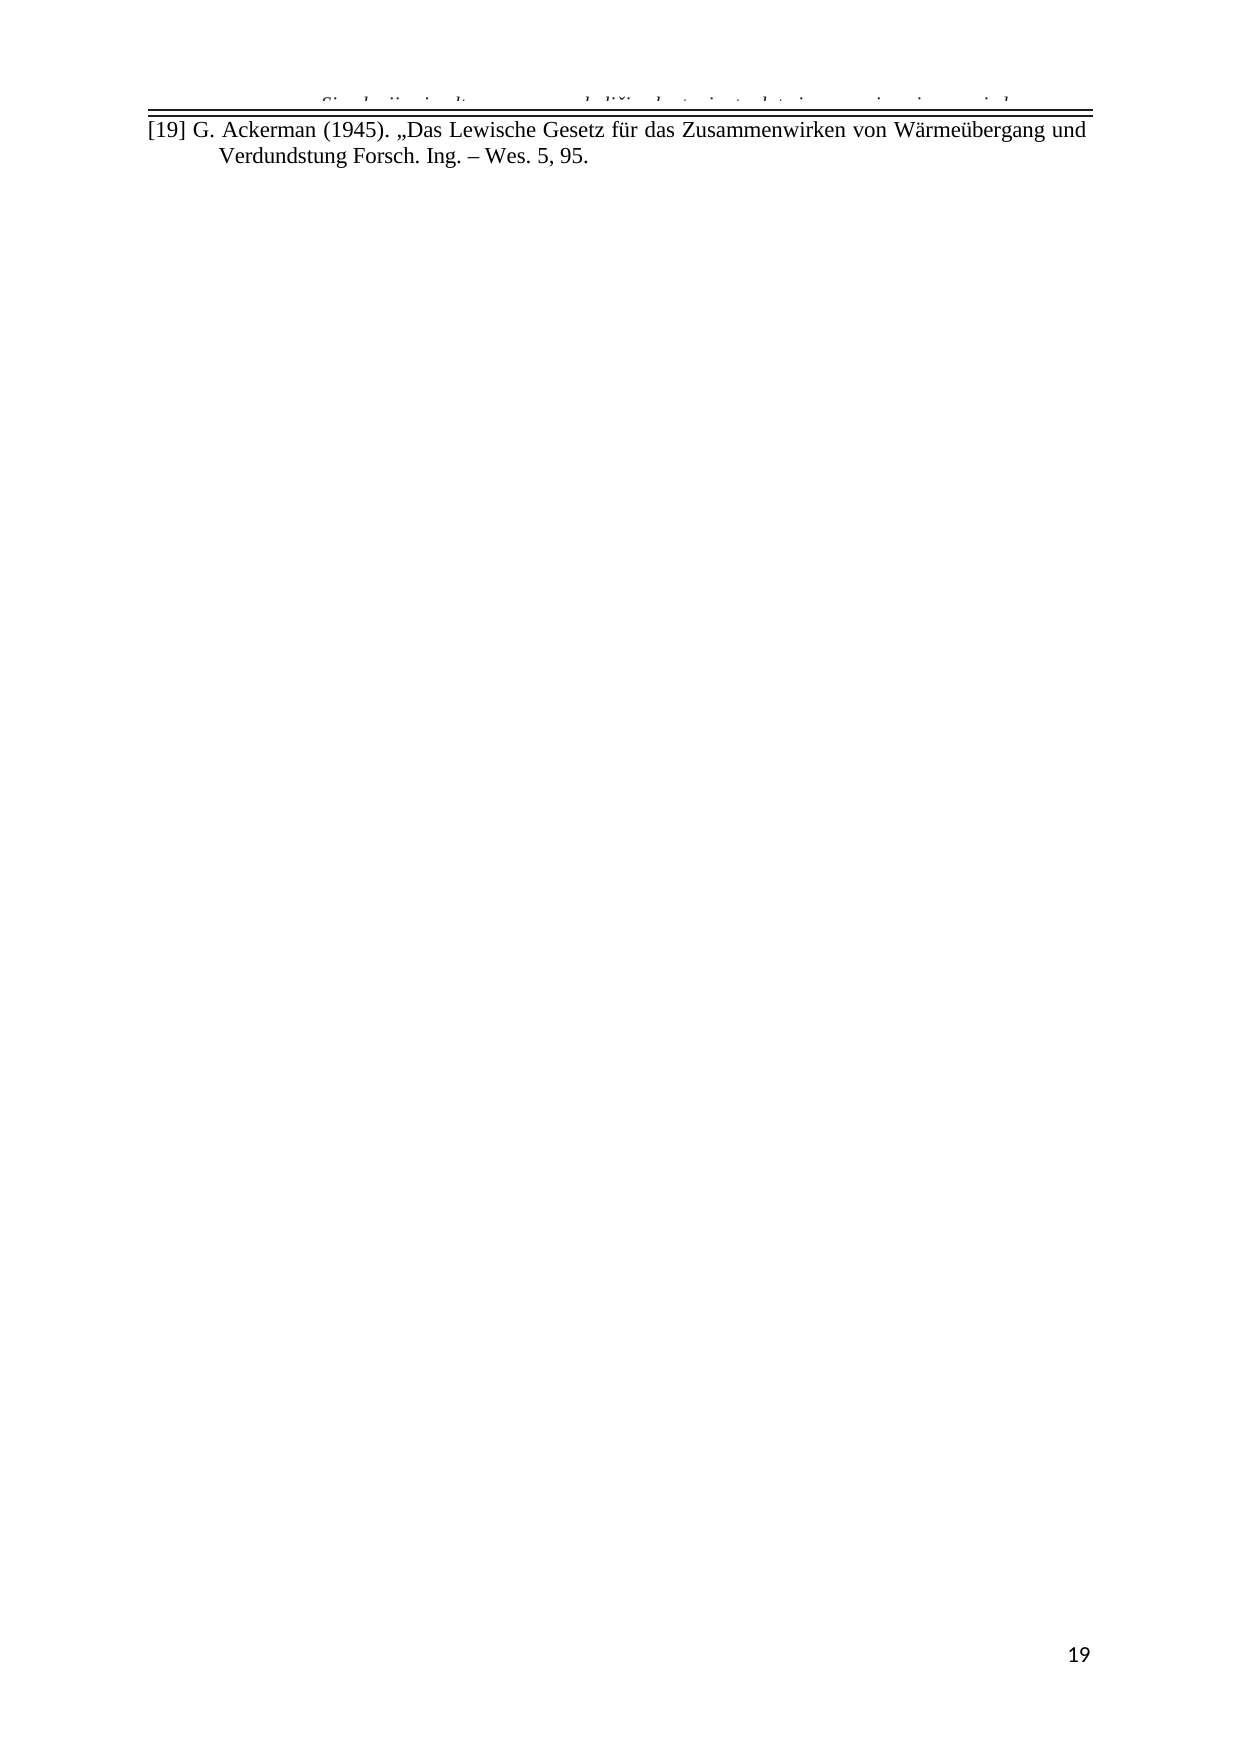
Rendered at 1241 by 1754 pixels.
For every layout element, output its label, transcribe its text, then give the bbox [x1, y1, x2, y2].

text Verdundstung Forsch. Ing. – Wes. 5, 95. [218, 143, 1105, 169]
text [19] G. Ackerman (1945). „Das Lewische Gesetz für das Zusammenwirken von Wärmeübergang und [148, 117, 1105, 143]
